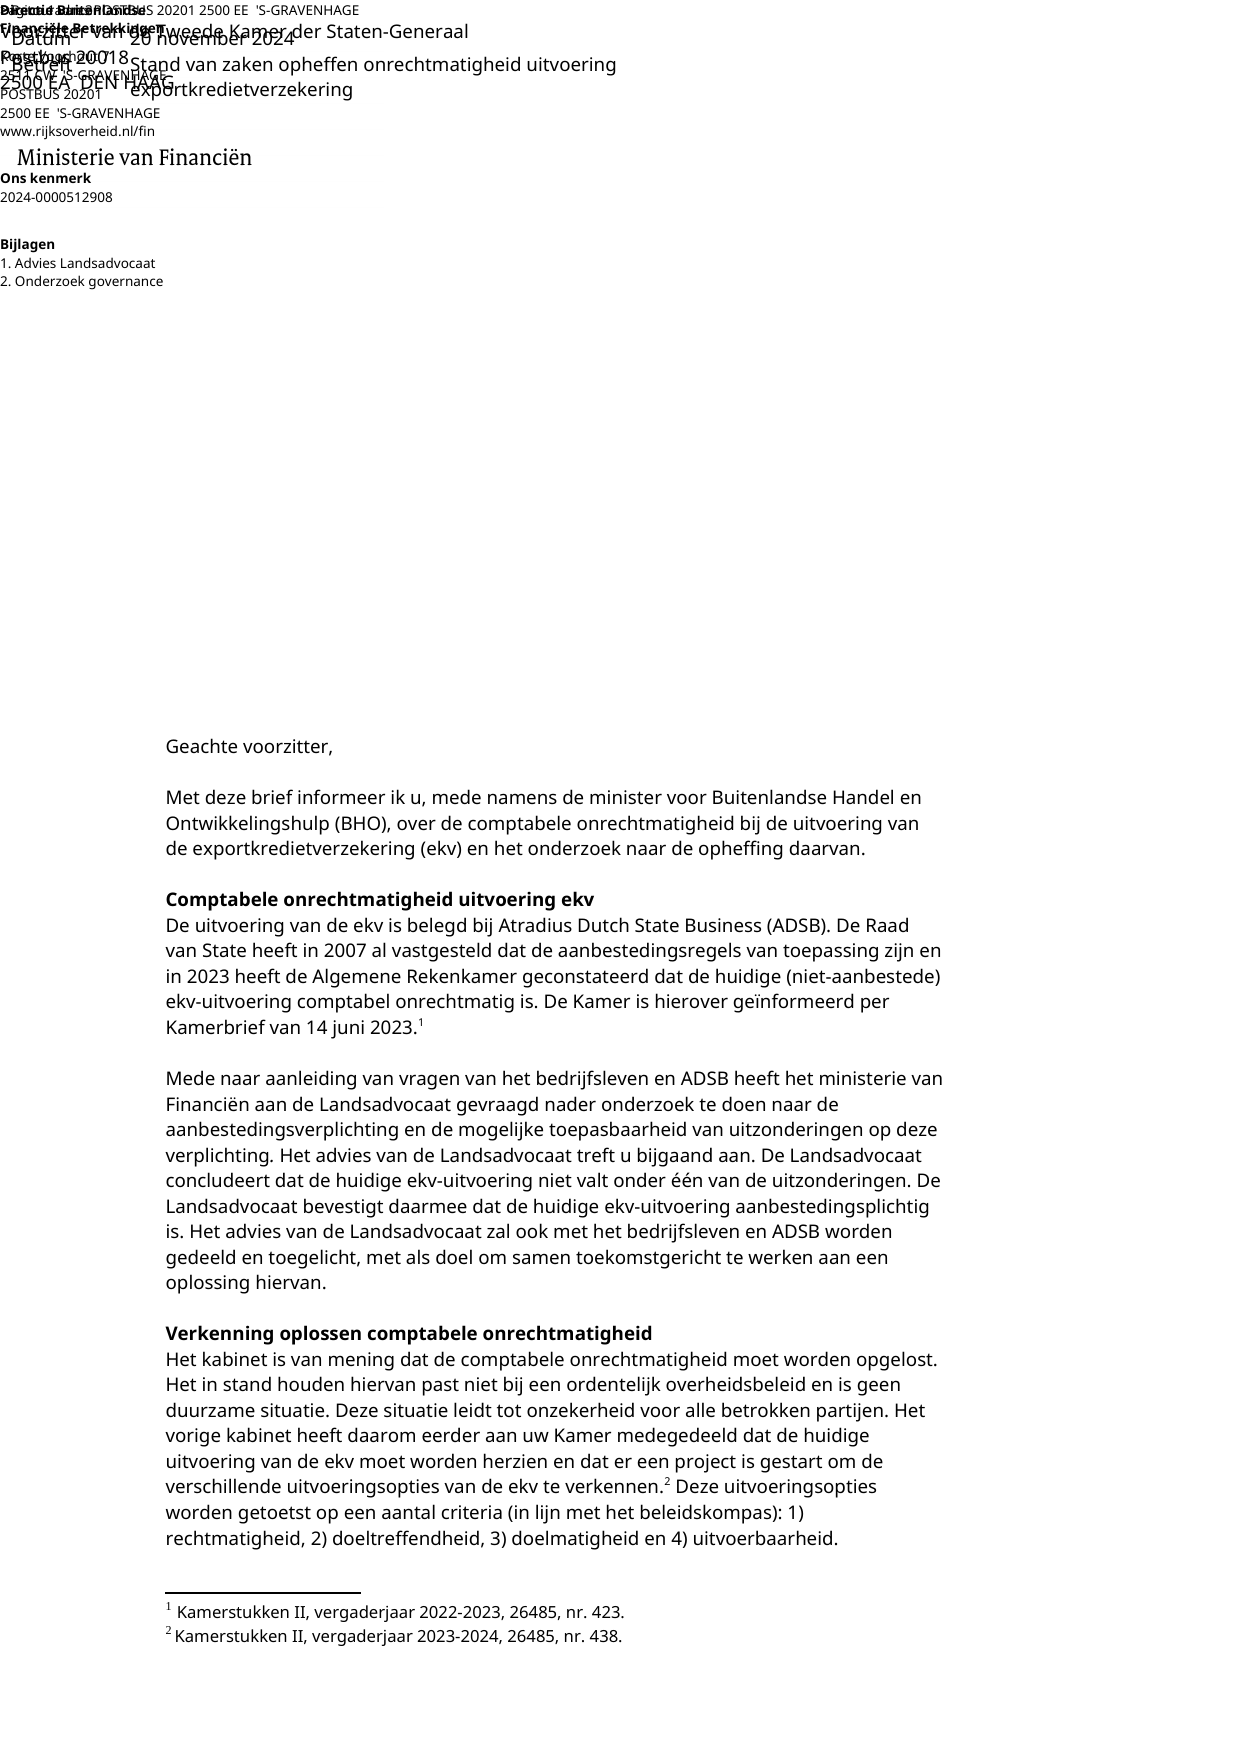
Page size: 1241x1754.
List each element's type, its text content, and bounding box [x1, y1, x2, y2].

picture [0, 0, 384, 220]
text Mede naar aanleiding van vragen van het bedrijfsleven en ADSB heeft het ministerie van Financiën aan de Landsadvocaat gevraagd nader onderzoek te doen naar de aanbestedingsverplichting en de mogelijke toepasbaarheid van uitzonderingen op deze verplichting. Het advies van de Landsadvocaat treft u bijgaand aan. De Landsadvocaat concludeert dat de huidige ekv-uitvoering niet valt onder één van de uitzonderingen. De Landsadvocaat bevestigt daarmee dat de huidige ekv-uitvoering aanbestedingsplichtig is. Het advies van de Landsadvocaat zal ook met het bedrijfsleven en ADSB worden gedeeld en toegelicht, met als doel om samen toekomstgericht te werken aan een oplossing hiervan. [165, 1065, 945, 1295]
text Geachte voorzitter, [165, 734, 945, 759]
text Comptabele onrechtmatigheid uitvoering ekv [165, 887, 945, 912]
text Met deze brief informeer ik u, mede namens de minister voor Buitenlandse Handel en Ontwikkelingshulp (BHO), over de comptabele onrechtmatigheid bij de uitvoering van de exportkredietverzekering (ekv) en het onderzoek naar de opheffing daarvan. [165, 785, 945, 861]
text De uitvoering van de ekv is belegd bij Atradius Dutch State Business (ADSB). De Raad van State heeft in 2007 al vastgesteld dat de aanbestedingsregels van toepassing zijn en in 2023 heeft de Algemene Rekenkamer geconstateerd dat de huidige (niet-aanbestede) ekv-uitvoering comptabel onrechtmatig is. De Kamer is hierover geïnformeerd per Kamerbrief van 14 juni 2023. [165, 912, 945, 1040]
text Verkenning oplossen comptabele onrechtmatigheid [165, 1321, 945, 1346]
text Het kabinet is van mening dat de comptabele onrechtmatigheid moet worden opgelost. Het in stand houden hiervan past niet bij een ordentelijk overheidsbeleid en is geen duurzame situatie. Deze situatie leidt tot onzekerheid voor alle betrokken partijen. Het vorige kabinet heeft daarom eerder aan uw Kamer medegedeeld dat de huidige uitvoering van de ekv moet worden herzien en dat er een project is gestart om de verschillende uitvoeringsopties van de ekv te verkennen. Deze uitvoeringsopties worden getoetst op een aantal criteria (in lijn met het beleidskompas): 1) rechtmatigheid, 2) doeltreffendheid, 3) doelmatigheid en 4) uitvoerbaarheid. [165, 1346, 945, 1550]
